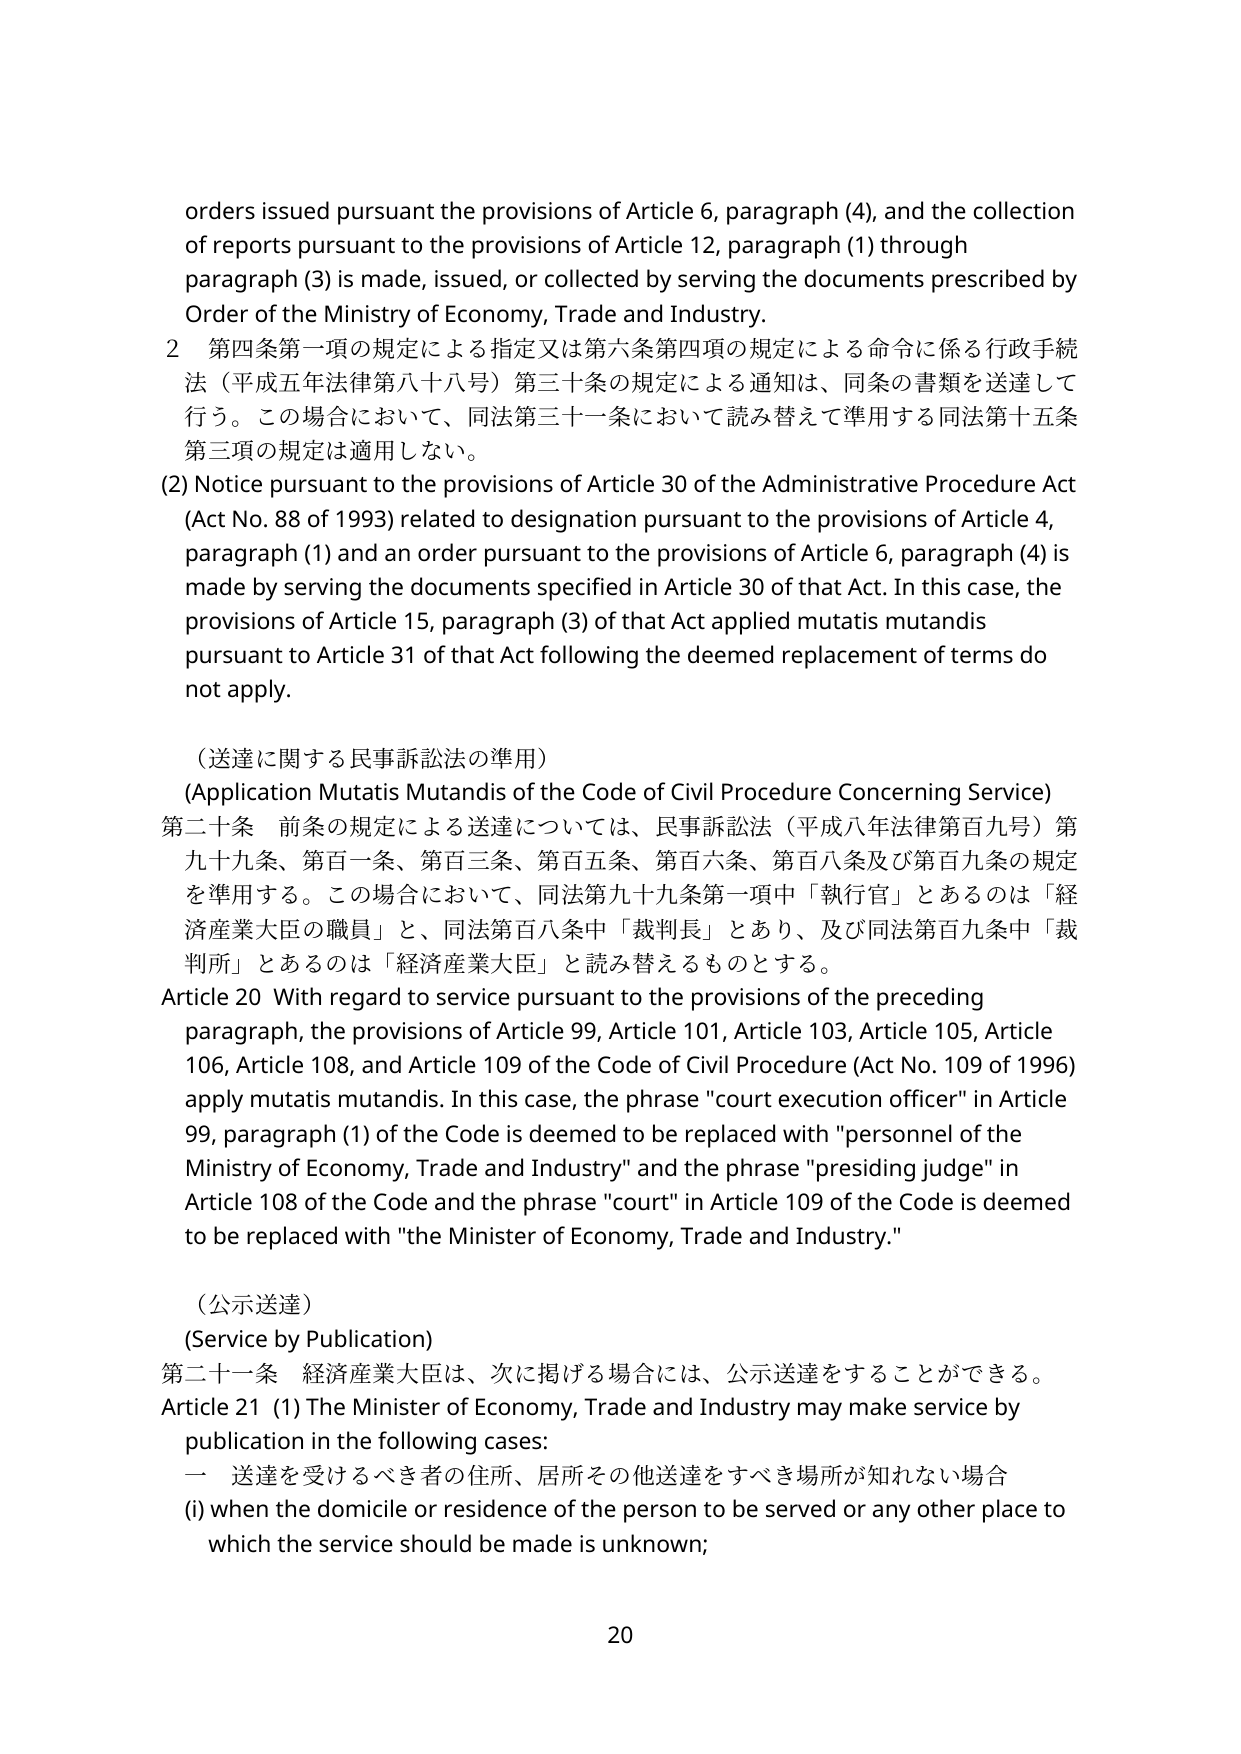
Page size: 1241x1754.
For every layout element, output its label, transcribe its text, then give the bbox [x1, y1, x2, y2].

text (i) when the domicile or residence of the person to be served or any other place to which the service should be made is unknown; [184, 1492, 1079, 1560]
text 第二十一条 経済産業大臣は、次に掲げる場合には、公示送達をすることができる。 [161, 1355, 1079, 1389]
text （公示送達） [184, 1287, 1079, 1321]
text (2) Notice pursuant to the provisions of Article 30 of the Administrative Procedure Act (Act No. 88 of 1993) related to designation pursuant to the provisions of Article 4, paragraph (1) and an order pursuant to the provisions of Article 6, paragraph (4) is made by serving the documents specified in Article 30 of that Act. In this case, the provisions of Article 15, paragraph (3) of that Act applied mutatis mutandis pursuant to Article 31 of that Act following the deemed replacement of terms do not apply. [161, 467, 1079, 706]
text Article 20 With regard to service pursuant to the provisions of the preceding paragraph, the provisions of Article 99, Article 101, Article 103, Article 105, Article 106, Article 108, and Article 109 of the Code of Civil Procedure (Act No. 109 of 1996) apply mutatis mutandis. In this case, the phrase "court execution officer" in Article 99, paragraph (1) of the Code is deemed to be replaced with "personnel of the Ministry of Economy, Trade and Industry" and the phrase "presiding judge" in Article 108 of the Code and the phrase "court" in Article 109 of the Code is deemed to be replaced with "the Minister of Economy, Trade and Industry." [161, 979, 1079, 1253]
text Article 21 (1) The Minister of Economy, Trade and Industry may make service by publication in the following cases: [161, 1389, 1079, 1458]
text ２ 第四条第一項の規定による指定又は第六条第四項の規定による命令に係る行政手続法（平成五年法律第八十八号）第三十条の規定による通知は、同条の書類を送達して行う。この場合において、同法第三十一条において読み替えて準用する同法第十五条第三項の規定は適用しない。 [161, 330, 1079, 467]
text (Application Mutatis Mutandis of the Code of Civil Procedure Concerning Service) [184, 774, 1079, 809]
text 第二十条 前条の規定による送達については、民事訴訟法（平成八年法律第百九号）第九十九条、第百一条、第百三条、第百五条、第百六条、第百八条及び第百九条の規定を準用する。この場合において、同法第九十九条第一項中「執行官」とあるのは「経済産業大臣の職員」と、同法第百八条中「裁判長」とあり、及び同法第百九条中「裁判所」とあるのは「経済産業大臣」と読み替えるものとする。 [161, 809, 1079, 979]
text （送達に関する民事訴訟法の準用） [184, 740, 1079, 774]
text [161, 194, 1079, 330]
text 一 送達を受けるべき者の住所、居所その他送達をすべき場所が知れない場合 [184, 1458, 1079, 1492]
text (Service by Publication) [184, 1321, 1079, 1355]
